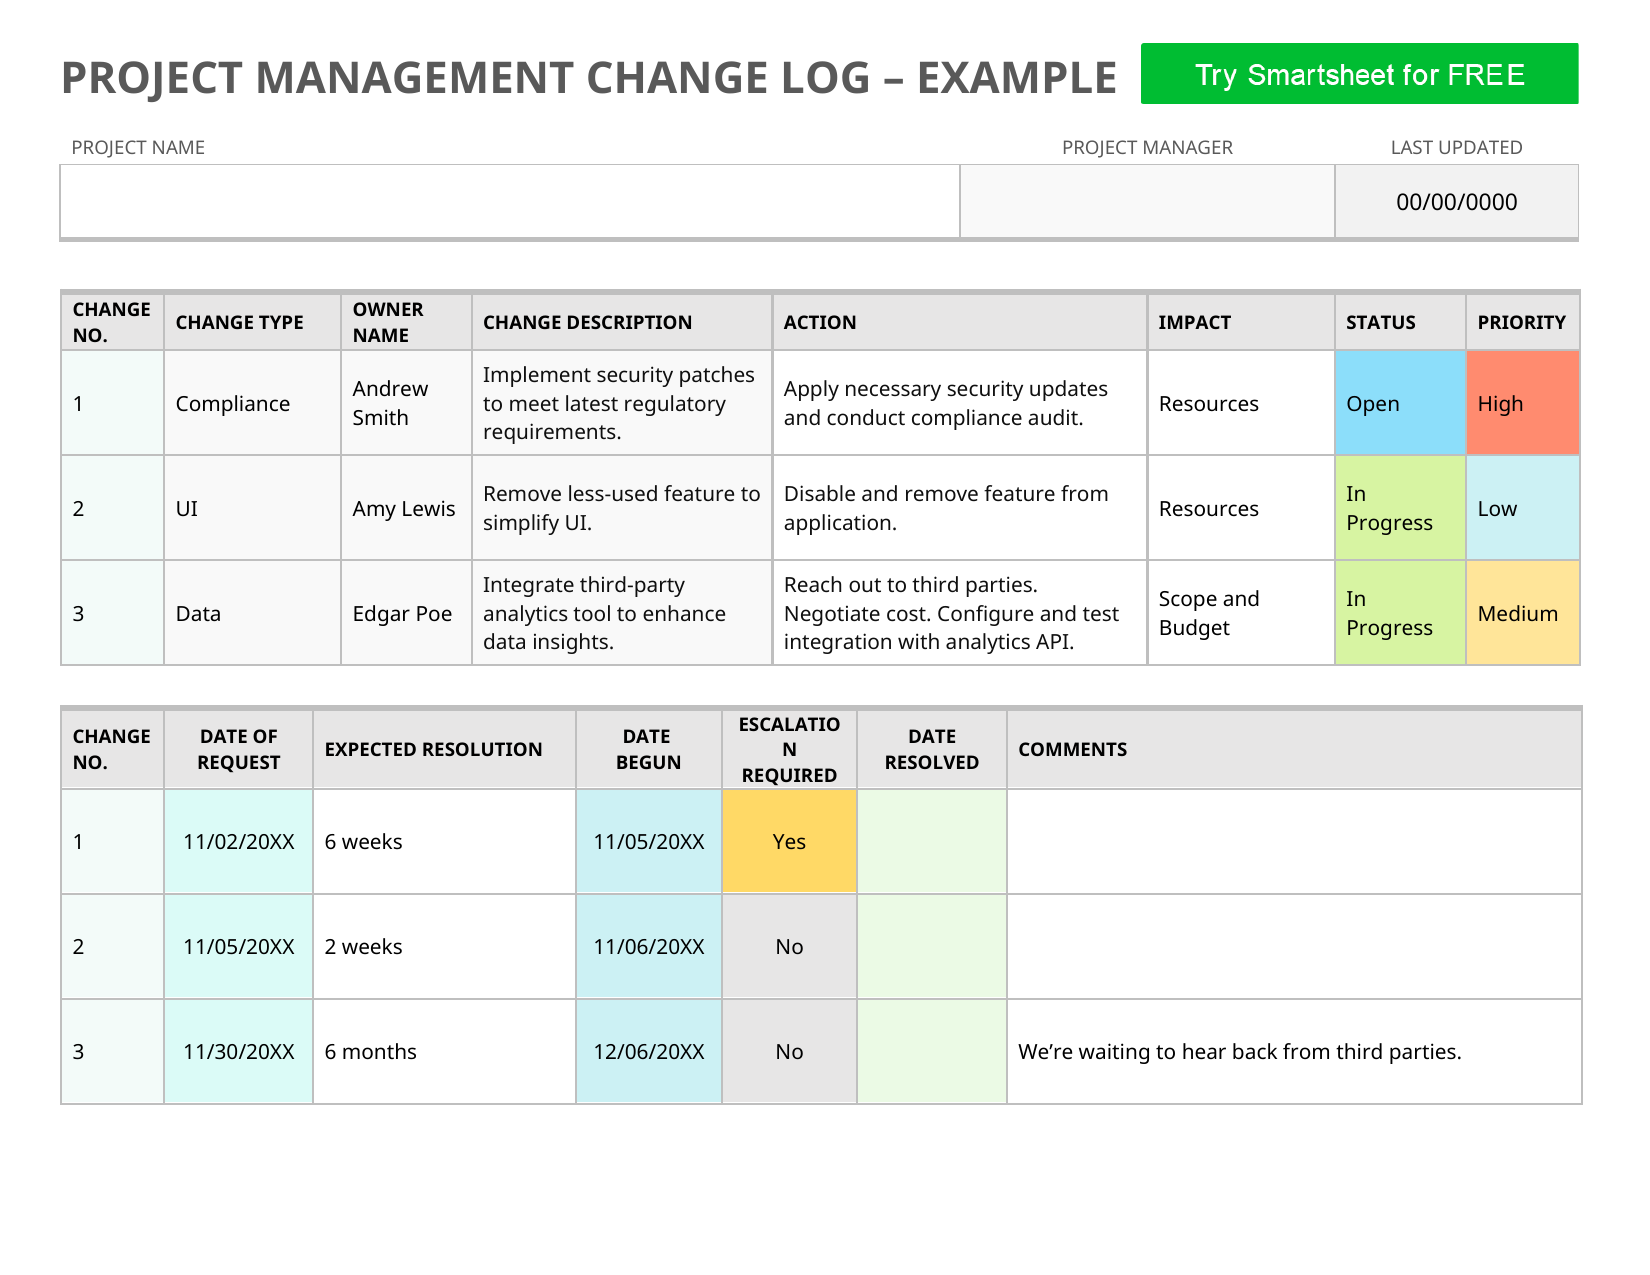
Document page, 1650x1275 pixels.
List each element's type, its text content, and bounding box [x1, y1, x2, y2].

table_cell 3 [62, 561, 163, 664]
table_cell Andrew Smith [342, 351, 471, 454]
table_cell [961, 165, 1334, 237]
table_cell 6 months [314, 1000, 575, 1102]
table_header PROJECT NAME [60, 134, 960, 164]
table_cell Amy Lewis [342, 456, 471, 559]
table_header DATE OF REQUEST [165, 711, 312, 787]
table_cell 00/00/0000 [1336, 165, 1578, 237]
table_cell 2 [62, 895, 163, 997]
table_header COMMENTS [1008, 711, 1581, 787]
table_cell Implement security patches to meet latest regulatory requirements. [473, 351, 771, 454]
table_cell 11/05/20XX [165, 895, 312, 997]
table_cell Reach out to third parties. Negotiate cost. Configure and test integration with analytics API. [774, 561, 1146, 664]
table_cell In Progress [1336, 456, 1465, 559]
table_header ACTION [774, 295, 1146, 349]
table_cell [1008, 895, 1581, 997]
table_cell Apply necessary security updates and conduct compliance audit. [774, 351, 1146, 454]
table_header DATE BEGUN [577, 711, 721, 787]
table_header CHANGE NO. [62, 295, 163, 349]
table_cell 2 weeks [314, 895, 575, 997]
table_header CHANGE TYPE [165, 295, 340, 349]
table_header OWNER NAME [342, 295, 471, 349]
table_header DATE RESOLVED [858, 711, 1006, 787]
table_header PROJECT MANAGER [960, 134, 1335, 164]
table_cell Scope and Budget [1149, 561, 1334, 664]
table_cell Resources [1149, 351, 1334, 454]
table_cell No [723, 895, 856, 997]
table_cell Integrate third-party analytics tool to enhance data insights. [473, 561, 771, 664]
table_cell 1 [62, 351, 163, 454]
table_cell Medium [1467, 561, 1579, 664]
table_cell Yes [723, 790, 856, 892]
table_cell 11/02/20XX [165, 790, 312, 892]
table_cell Remove less-used feature to simplify UI. [473, 456, 771, 559]
table_cell 6 weeks [314, 790, 575, 892]
table_header STATUS [1336, 295, 1465, 349]
table_cell Edgar Poe [342, 561, 471, 664]
table_cell Disable and remove feature from application. [774, 456, 1146, 559]
table_cell Resources [1149, 456, 1334, 559]
table_cell Open [1336, 351, 1465, 454]
table_cell 3 [62, 1000, 163, 1102]
picture [1141, 43, 1579, 104]
table_cell High [1467, 351, 1579, 454]
table_header CHANGE DESCRIPTION [473, 295, 771, 349]
table_header IMPACT [1149, 295, 1334, 349]
table_cell 11/05/20XX [577, 790, 721, 892]
table_header ESCALATION REQUIRED [723, 711, 856, 787]
table_cell Data [165, 561, 340, 664]
table_cell 12/06/20XX [577, 1000, 721, 1102]
table_cell Compliance [165, 351, 340, 454]
table_cell We’re waiting to hear back from third parties. [1008, 1000, 1581, 1102]
table_cell UI [165, 456, 340, 559]
table_cell [858, 1000, 1006, 1102]
table_header LAST UPDATED [1335, 134, 1579, 164]
table_cell [61, 165, 959, 237]
table_cell In Progress [1336, 561, 1465, 664]
table_cell Low [1467, 456, 1579, 559]
table_cell 11/06/20XX [577, 895, 721, 997]
table_cell No [723, 1000, 856, 1102]
table_header EXPECTED RESOLUTION [314, 711, 575, 787]
table_cell [1008, 790, 1581, 892]
table_cell 11/30/20XX [165, 1000, 312, 1102]
table_header PRIORITY [1467, 295, 1579, 349]
table_cell [858, 895, 1006, 997]
table_cell 2 [62, 456, 163, 559]
table_header CHANGE NO. [62, 711, 163, 787]
table_cell [858, 790, 1006, 892]
table_cell 1 [62, 790, 163, 892]
